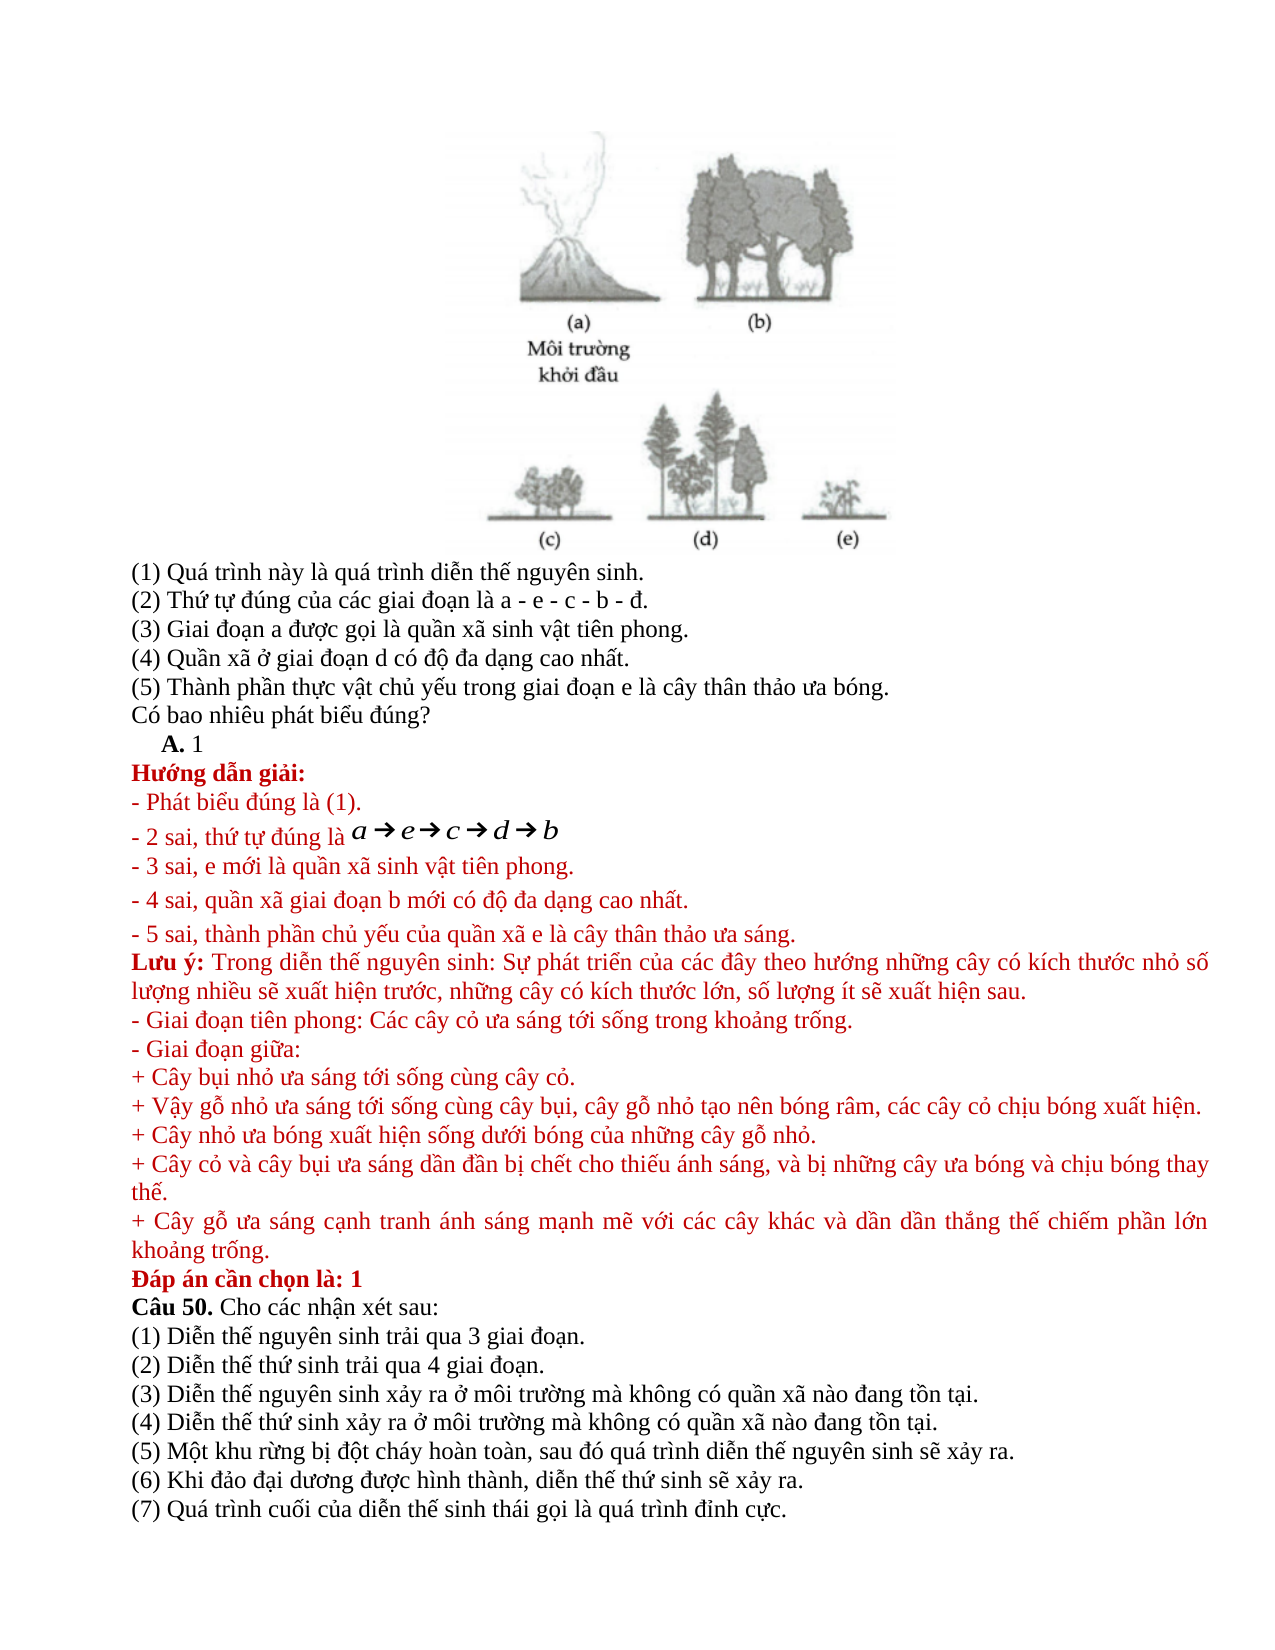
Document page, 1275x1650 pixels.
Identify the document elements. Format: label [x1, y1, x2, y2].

picture [444, 131, 896, 557]
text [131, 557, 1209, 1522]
